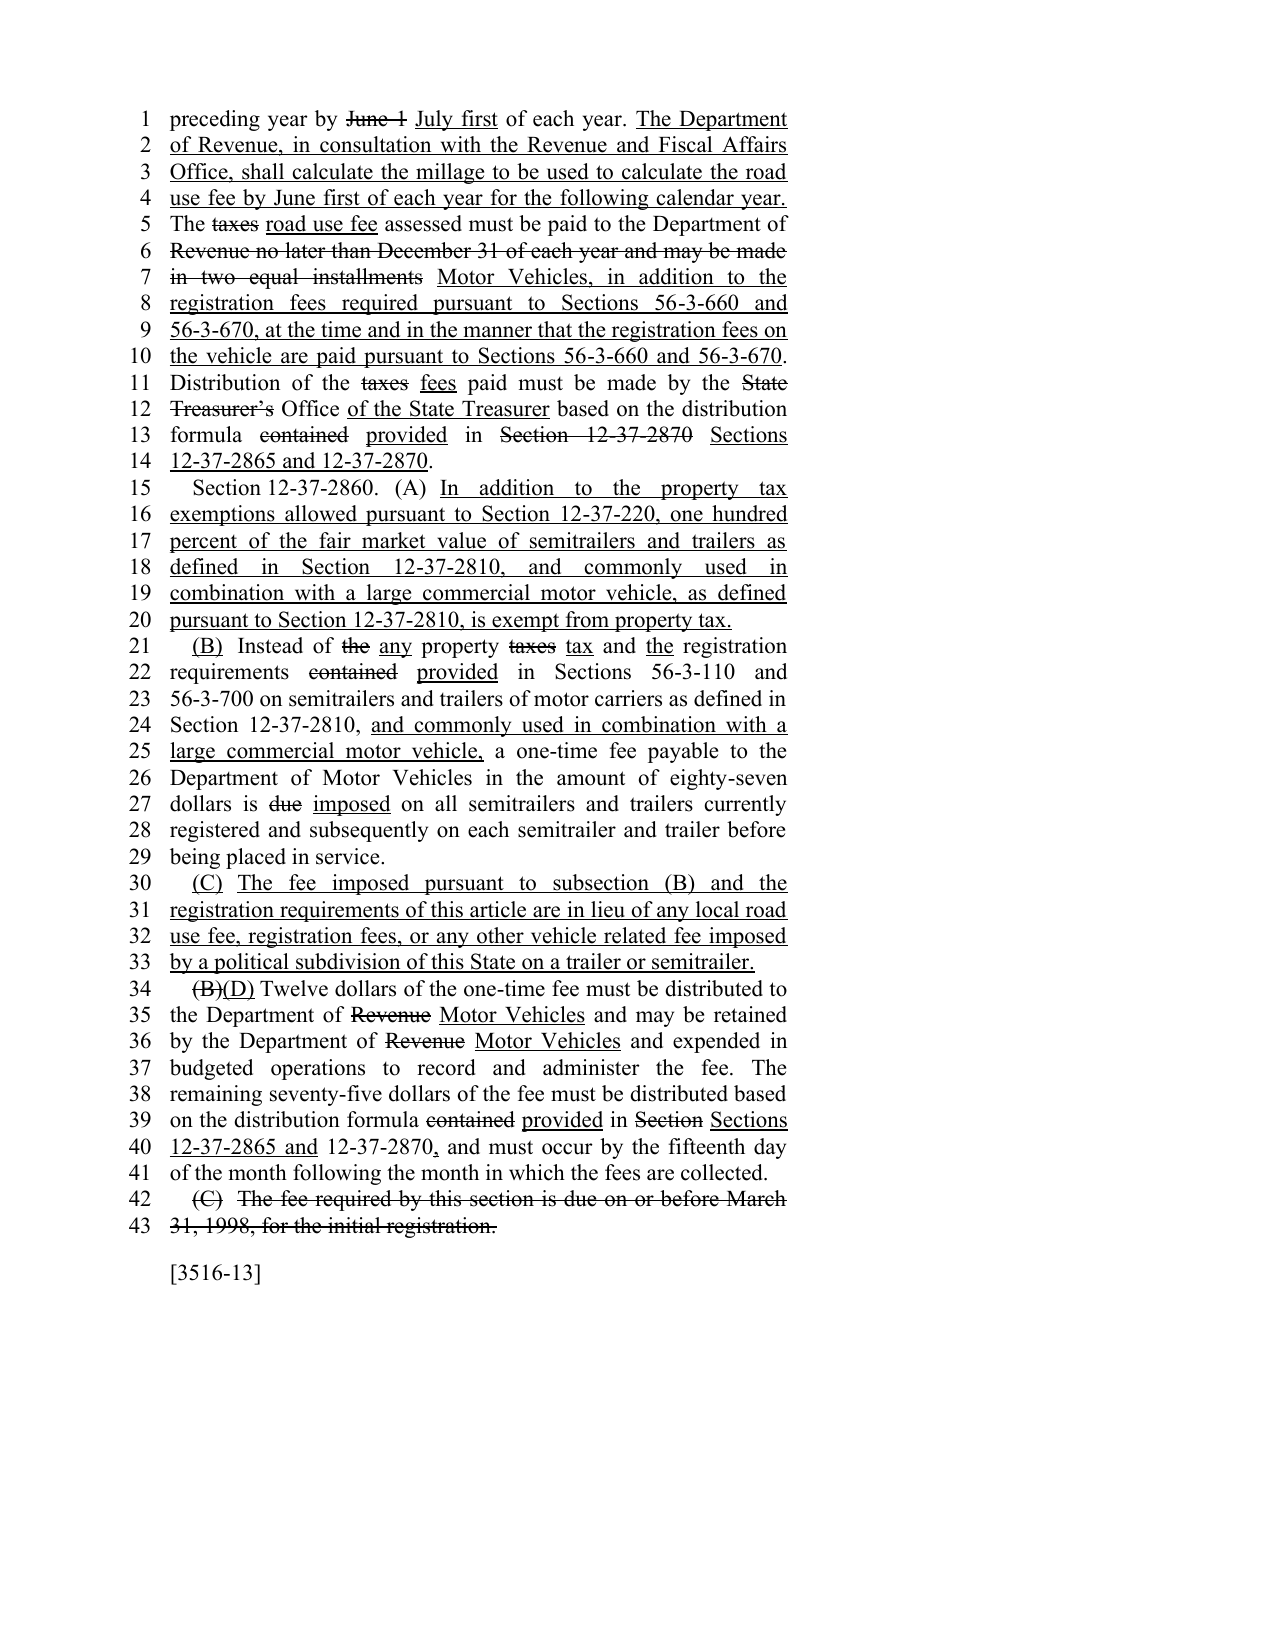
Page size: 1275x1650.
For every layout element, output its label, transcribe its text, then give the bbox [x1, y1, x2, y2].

text (C) The fee imposed pursuant to subsection (B) and the registration requirements of this article are in lieu of any local road use fee, registration fees, or any other vehicle related fee imposed by a political subdivision of this State on a trailer or semitrailer. [169, 869, 787, 919]
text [169, 105, 787, 154]
text (B) Instead of the any property taxes tax and the registration requirements contained provided in Sections 56-3-110 and 56-3-700 on semitrailers and trailers of motor carriers as defined in Section 12-37-2810, and commonly used in combination with a large commercial motor vehicle, a one-time fee payable to the Department of Motor Vehicles in the amount of eighty-seven dollars is due imposed on all semitrailers and trailers currently registered and subsequently on each semitrailer and trailer before being placed in service. [169, 632, 787, 869]
text (B)(D) Twelve dollars of the one-time fee must be distributed to the Department of Revenue Motor Vehicles and may be retained by the Department of Revenue Motor Vehicles and expended in budgeted operations to record and administer the fee. The remaining seventy-five dollars of the fee must be distributed based on the distribution formula contained provided in Section Sections 12-37-2865 and 12-37-2870, and must occur by the fifteenth day of the month following the month in which the fees are collected. [169, 975, 787, 1186]
text Section 12-37-2860. (A) In addition to the property tax exemptions allowed pursuant to Section 12-37-220, one hundred percent of the fair market value of semitrailers and trailers as defined in Section 12-37-2810, and commonly used in combination with a large commercial motor vehicle, as defined pursuant to Section 12-37-2810, is exempt from property tax. [169, 474, 787, 523]
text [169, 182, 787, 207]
text (C) The fee imposed pursuant to subsection (B) and the registration requirements of this article are in lieu of any local road use fee, registration fees, or any other vehicle related fee imposed by a political subdivision of this State on a trailer or semitrailer. [169, 946, 787, 975]
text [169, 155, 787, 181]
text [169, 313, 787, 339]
text (C) The fee required by this section is due on or before March 31, 1998, for the initial registration. [169, 1186, 787, 1238]
